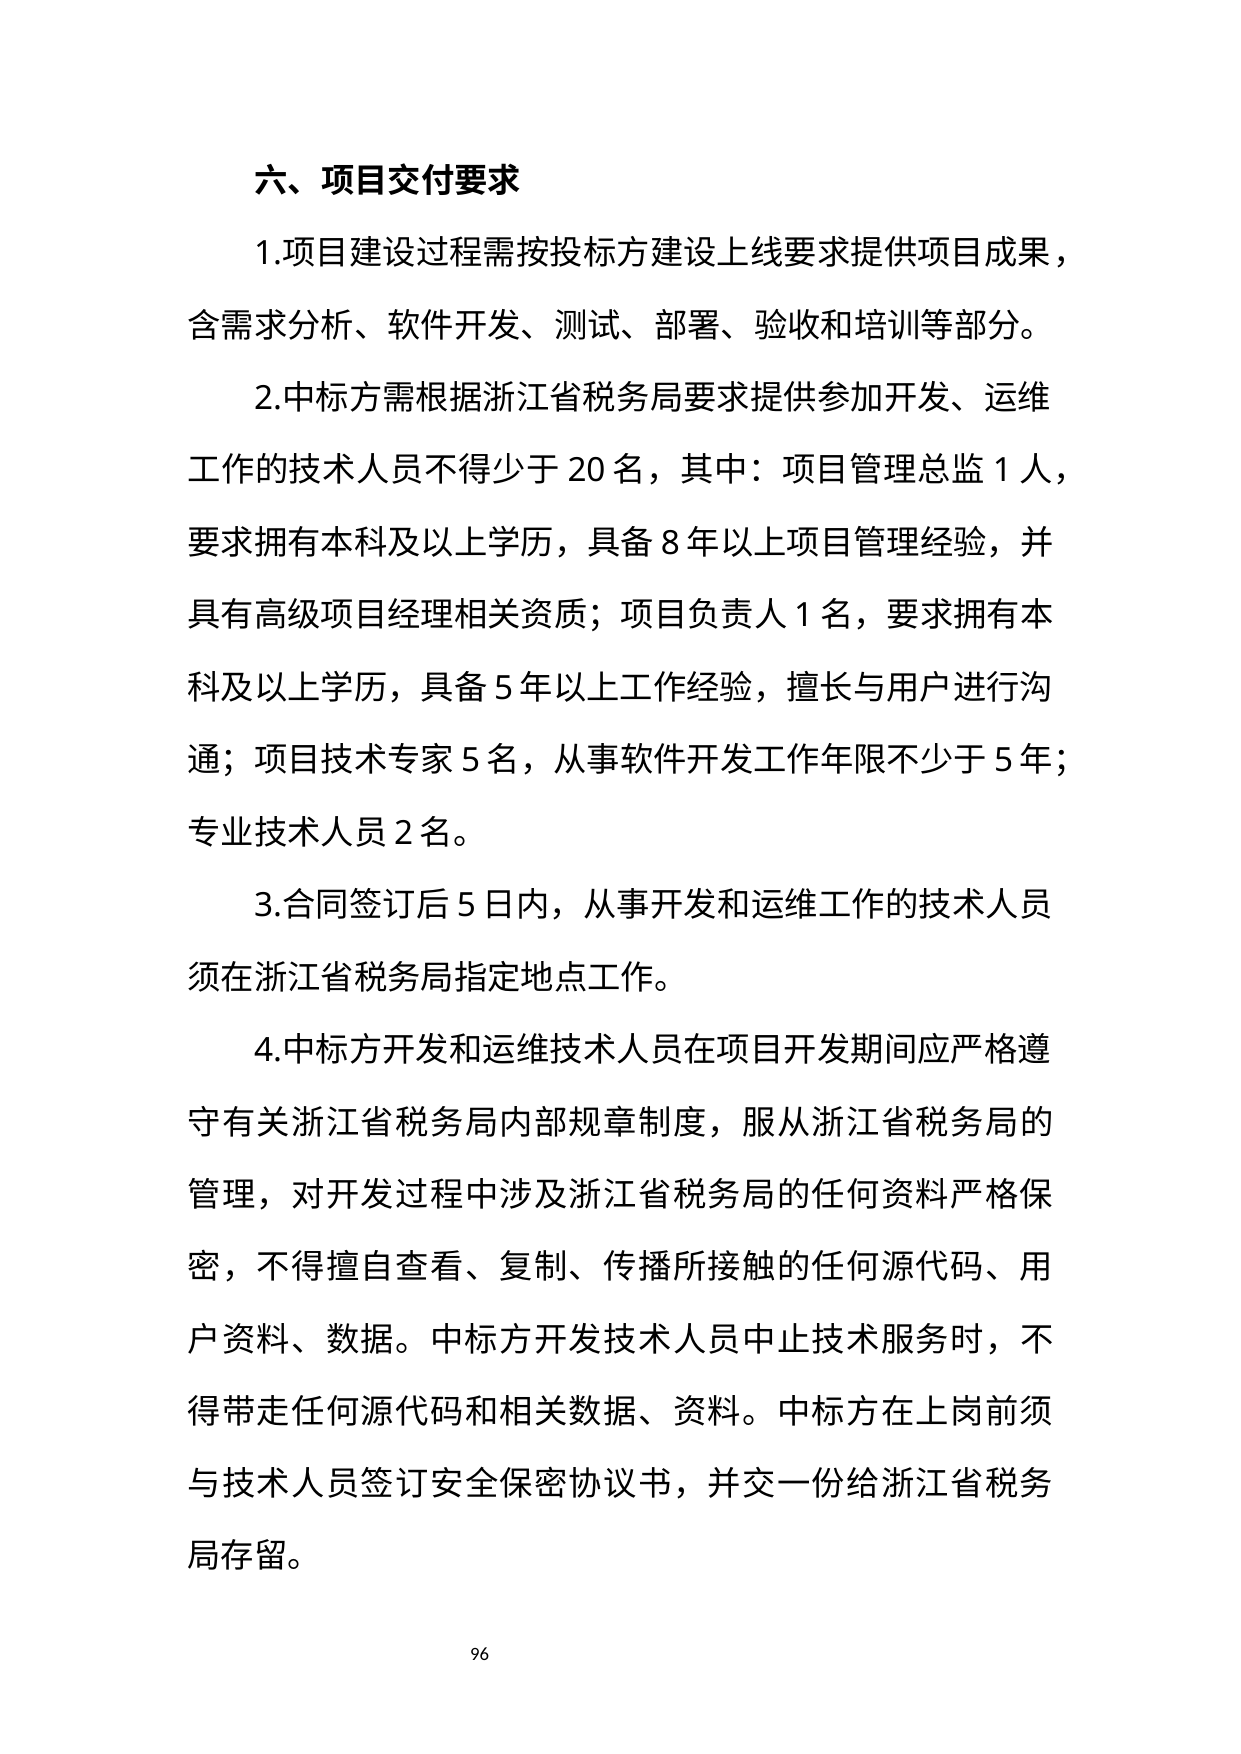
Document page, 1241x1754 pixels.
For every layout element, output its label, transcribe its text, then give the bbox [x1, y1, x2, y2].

text 1.项目建设过程需按投标方建设上线要求提供项目成果，含需求分析、软件开发、测试、部署、验收和培训等部分。 [187, 226, 1053, 347]
text 3.合同签订后5日内，从事开发和运维工作的技术人员须在浙江省税务局指定地点工作。 [187, 878, 1053, 999]
text 2.中标方需根据浙江省税务局要求提供参加开发、运维工作的技术人员不得少于20名，其中：项目管理总监1人，要求拥有本科及以上学历，具备8年以上项目管理经验，并具有高级项目经理相关资质；项目负责人1名，要求拥有本科及以上学历，具备5年以上工作经验，擅长与用户进行沟通；项目技术专家5名，从事软件开发工作年限不少于5年；专业技术人员2名。 [187, 371, 1053, 854]
text 六、项目交付要求 [187, 153, 1053, 202]
text 4.中标方开发和运维技术人员在项目开发期间应严格遵守有关浙江省税务局内部规章制度，服从浙江省税务局的管理，对开发过程中涉及浙江省税务局的任何资料严格保密，不得擅自查看、复制、传播所接触的任何源代码、用户资料、数据。中标方开发技术人员中止技术服务时，不得带走任何源代码和相关数据、资料。中标方在上岗前须与技术人员签订安全保密协议书，并交一份给浙江省税务局存留。 [187, 1023, 1053, 1577]
